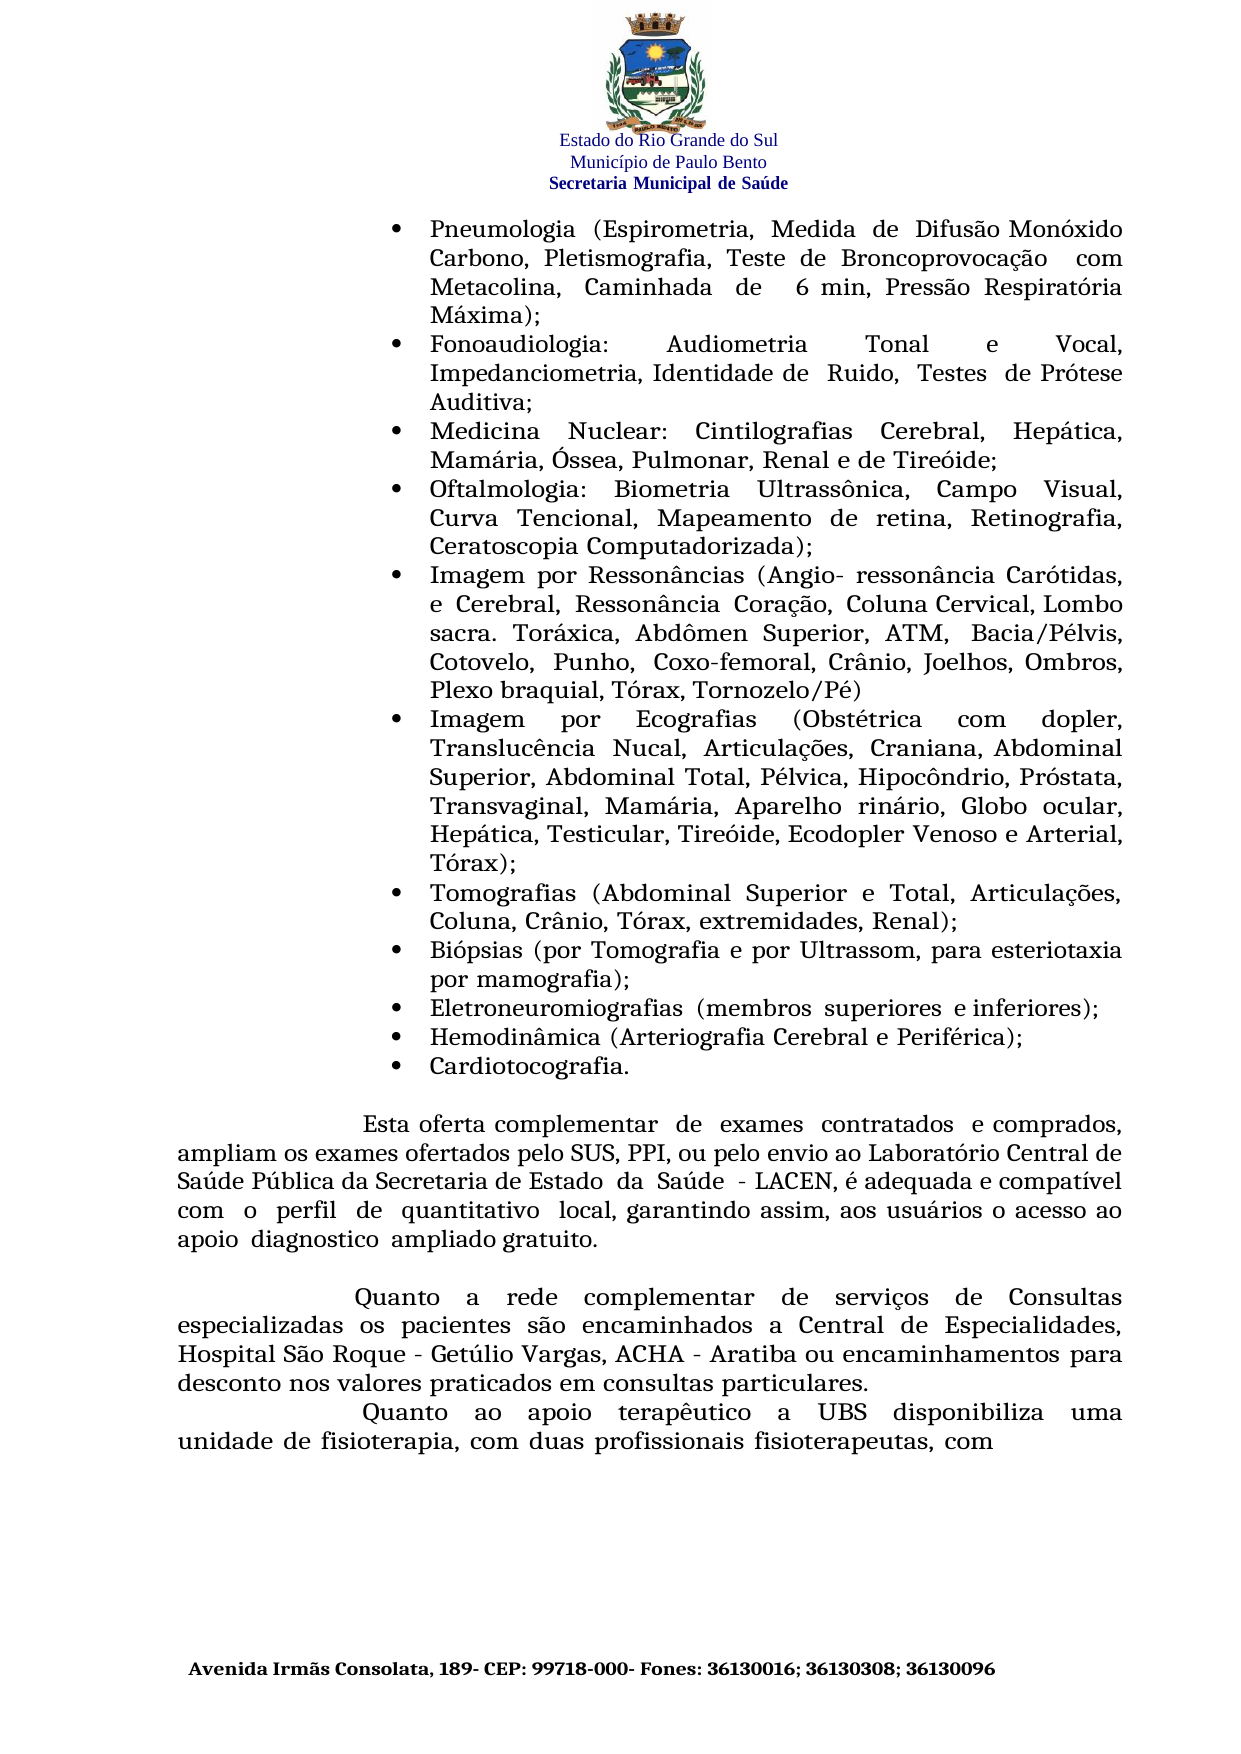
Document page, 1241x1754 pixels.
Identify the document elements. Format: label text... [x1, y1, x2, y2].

text Esta oferta complementar de exames contratados e comprados, ampliam os exames ofertados pelo SUS, PPI, ou pelo envio ao Laboratório Central de Saúde Pública da Secretaria de Estado da Saúde - LACEN, é adequada e compatível com o perfil de quantitativo local, garantindo assim, aos usuários o acesso ao apoio diagnostico ampliado gratuito. [177, 1110, 1123, 1253]
list Oftalmologia: Biometria Ultrassônica, Campo Visual, Curva Tencional, Mapeamento de retina, Retinografia, Ceratoscopia Computadorizada); [392, 475, 1123, 561]
list Fonoaudiologia: Audiometria Tonal e Vocal, Impedanciometria, Identidade de Ruido, Testes de Prótese Auditiva; [392, 330, 1122, 417]
text Quanto a rede complementar de serviços de Consultas especializadas os pacientes são encaminhados a Central de Especialidades, Hospital São Roque - Getúlio Vargas, ACHA - Aratiba ou encaminhamentos para desconto nos valores praticados em consultas particulares. [177, 1282, 1123, 1397]
list Pneumologia (Espirometria, Medida de Difusão Monóxido Carbono, Pletismografia, Teste de Broncoprovocação com Metacolina, Caminhada de 6 min, Pressão Respiratória Máxima); [392, 215, 1123, 330]
list Imagem por Ressonâncias (Angio- ressonância Carótidas, e Cerebral, Ressonância Coração, Coluna Cervical, Lombo sacra. Toráxica, Abdômen Superior, ATM, Bacia/Pélvis, Cotovelo, Punho, Coxo-femoral, Crânio, Joelhos, Ombros, Plexo braquial, Tórax, Tornozelo/Pé) [392, 561, 1123, 705]
list Eletroneuromiografias (membros superiores e inferiores); [392, 994, 1123, 1023]
list Imagem por Ecografias (Obstétrica com dopler, Translucência Nucal, Articulações, Craniana, Abdominal Superior, Abdominal Total, Pélvica, Hipocôndrio, Próstata, Transvaginal, Mamária, Aparelho rinário, Globo ocular, Hepática, Testicular, Tireóide, Ecodopler Venoso e Arterial, Tórax); [392, 705, 1123, 878]
list Cardiotocografia. [392, 1052, 1221, 1081]
list Medicina Nuclear: Cintilografias Cerebral, Hepática, Mamária, Óssea, Pulmonar, Renal e de Tireóide; [392, 417, 1123, 474]
list Hemodinâmica (Arteriografia Cerebral e Periférica); [392, 1023, 1221, 1052]
text Quanto ao apoio terapêutico a UBS disponibiliza uma unidade de fisioterapia, com duas profissionais fisioterapeutas, com [177, 1398, 1123, 1455]
picture [591, 0, 713, 150]
list Tomografias (Abdominal Superior e Total, Articulações, Coluna, Crânio, Tórax, extremidades, Renal); [392, 878, 1122, 936]
list Biópsias (por Tomografia e por Ultrassom, para esteriotaxia por mamografia); [392, 936, 1123, 994]
